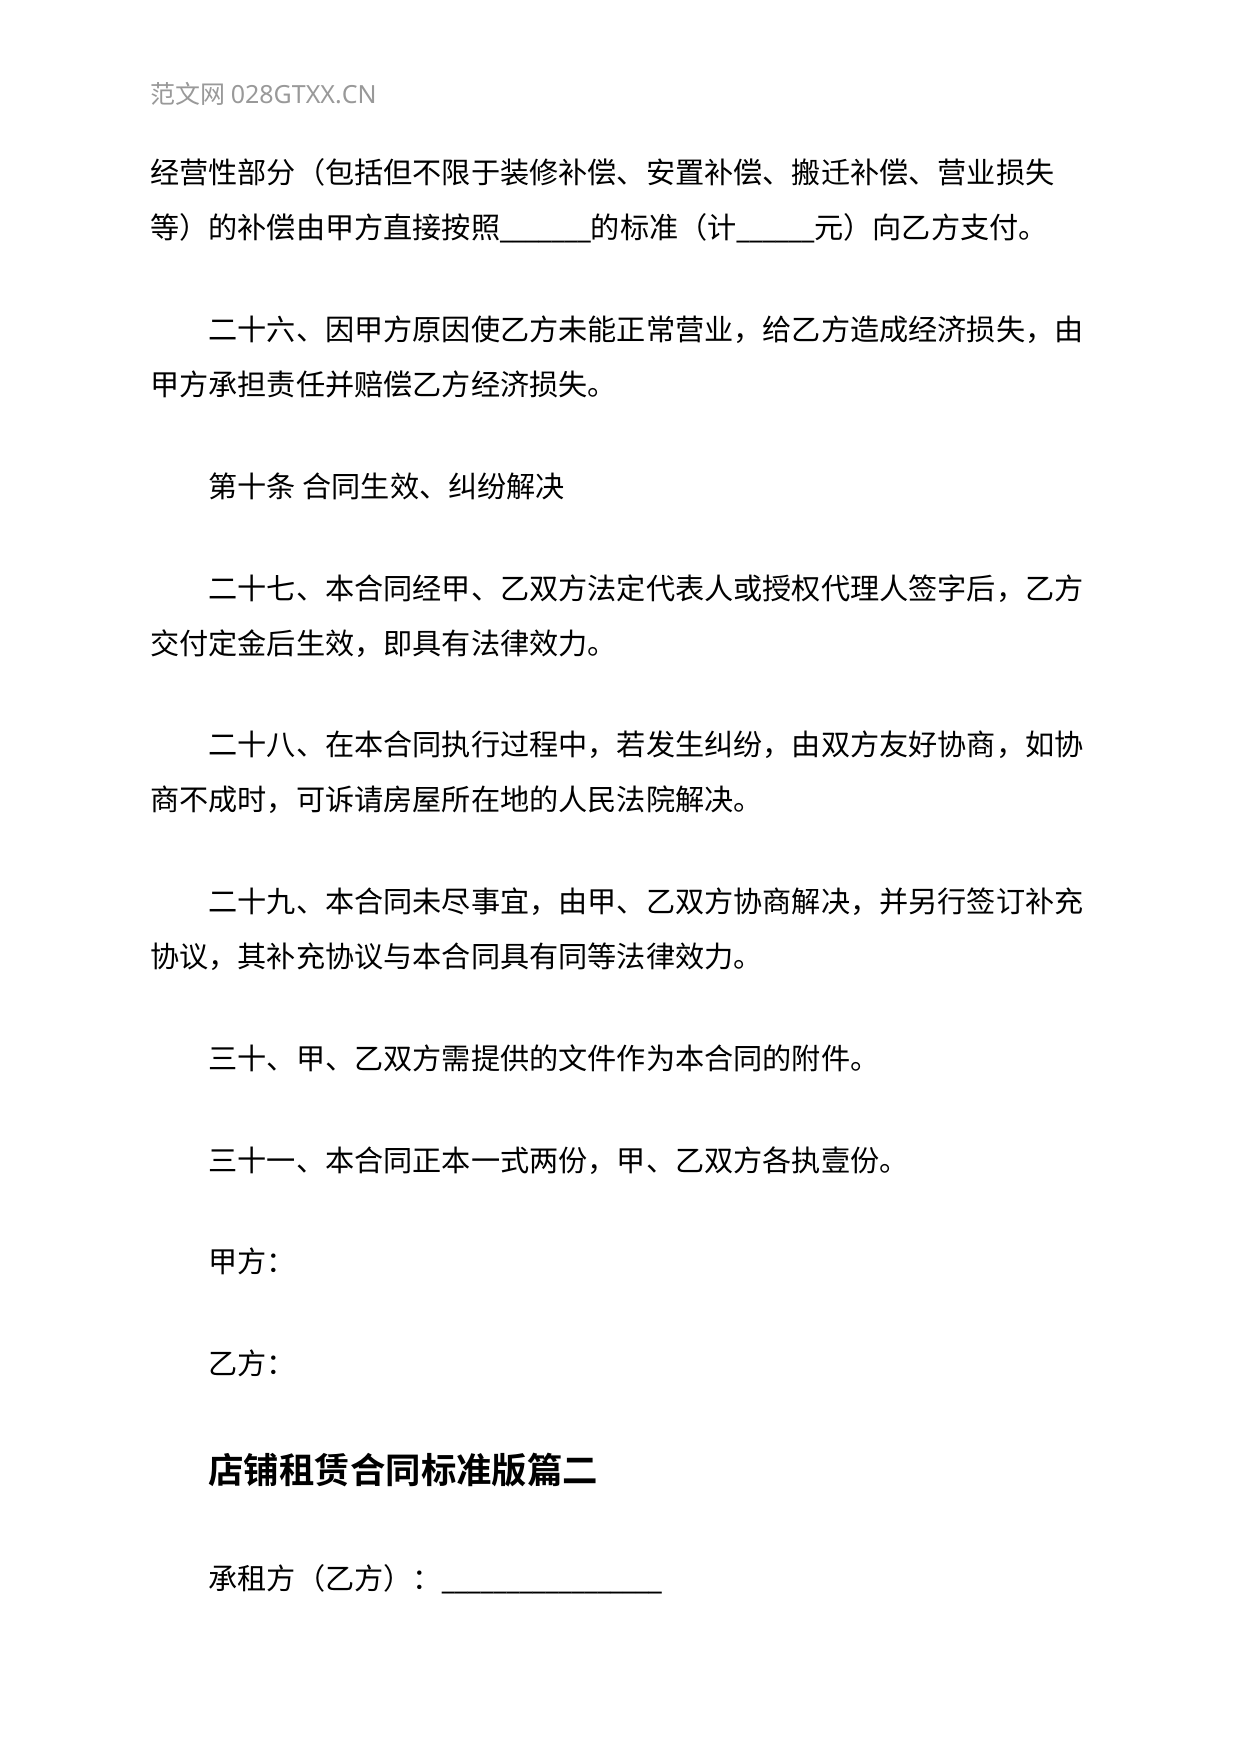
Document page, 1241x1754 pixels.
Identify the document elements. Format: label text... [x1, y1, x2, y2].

text 甲方： [150, 1239, 1090, 1281]
text 第十条 合同生效、纠纷解决 [150, 463, 1090, 506]
text 乙方： [150, 1341, 1090, 1383]
text 二十六、因甲方原因使乙方未能正常营业，给乙方造成经济损失，由甲方承担责任并赔偿乙方经济损失。 [150, 307, 1090, 404]
text 二十七、本合同经甲、乙双方法定代表人或授权代理人签字后，乙方交付定金后生效，即具有法律效力。 [150, 565, 1090, 662]
text 二十九、本合同未尽事宜，由甲、乙双方协商解决，并另行签订补充协议，其补充协议与本合同具有同等法律效力。 [150, 879, 1090, 976]
text 三十一、本合同正本一式两份，甲、乙双方各执壹份。 [150, 1137, 1090, 1179]
text 承租方（乙方）：_________________ [150, 1556, 1090, 1598]
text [150, 150, 1090, 247]
text 店铺租赁合同标准版篇二 [150, 1442, 1090, 1494]
text 二十八、在本合同执行过程中，若发生纠纷，由双方友好协商，如协商不成时，可诉请房屋所在地的人民法院解决。 [150, 722, 1090, 819]
text 三十、甲、乙双方需提供的文件作为本合同的附件。 [150, 1035, 1090, 1078]
